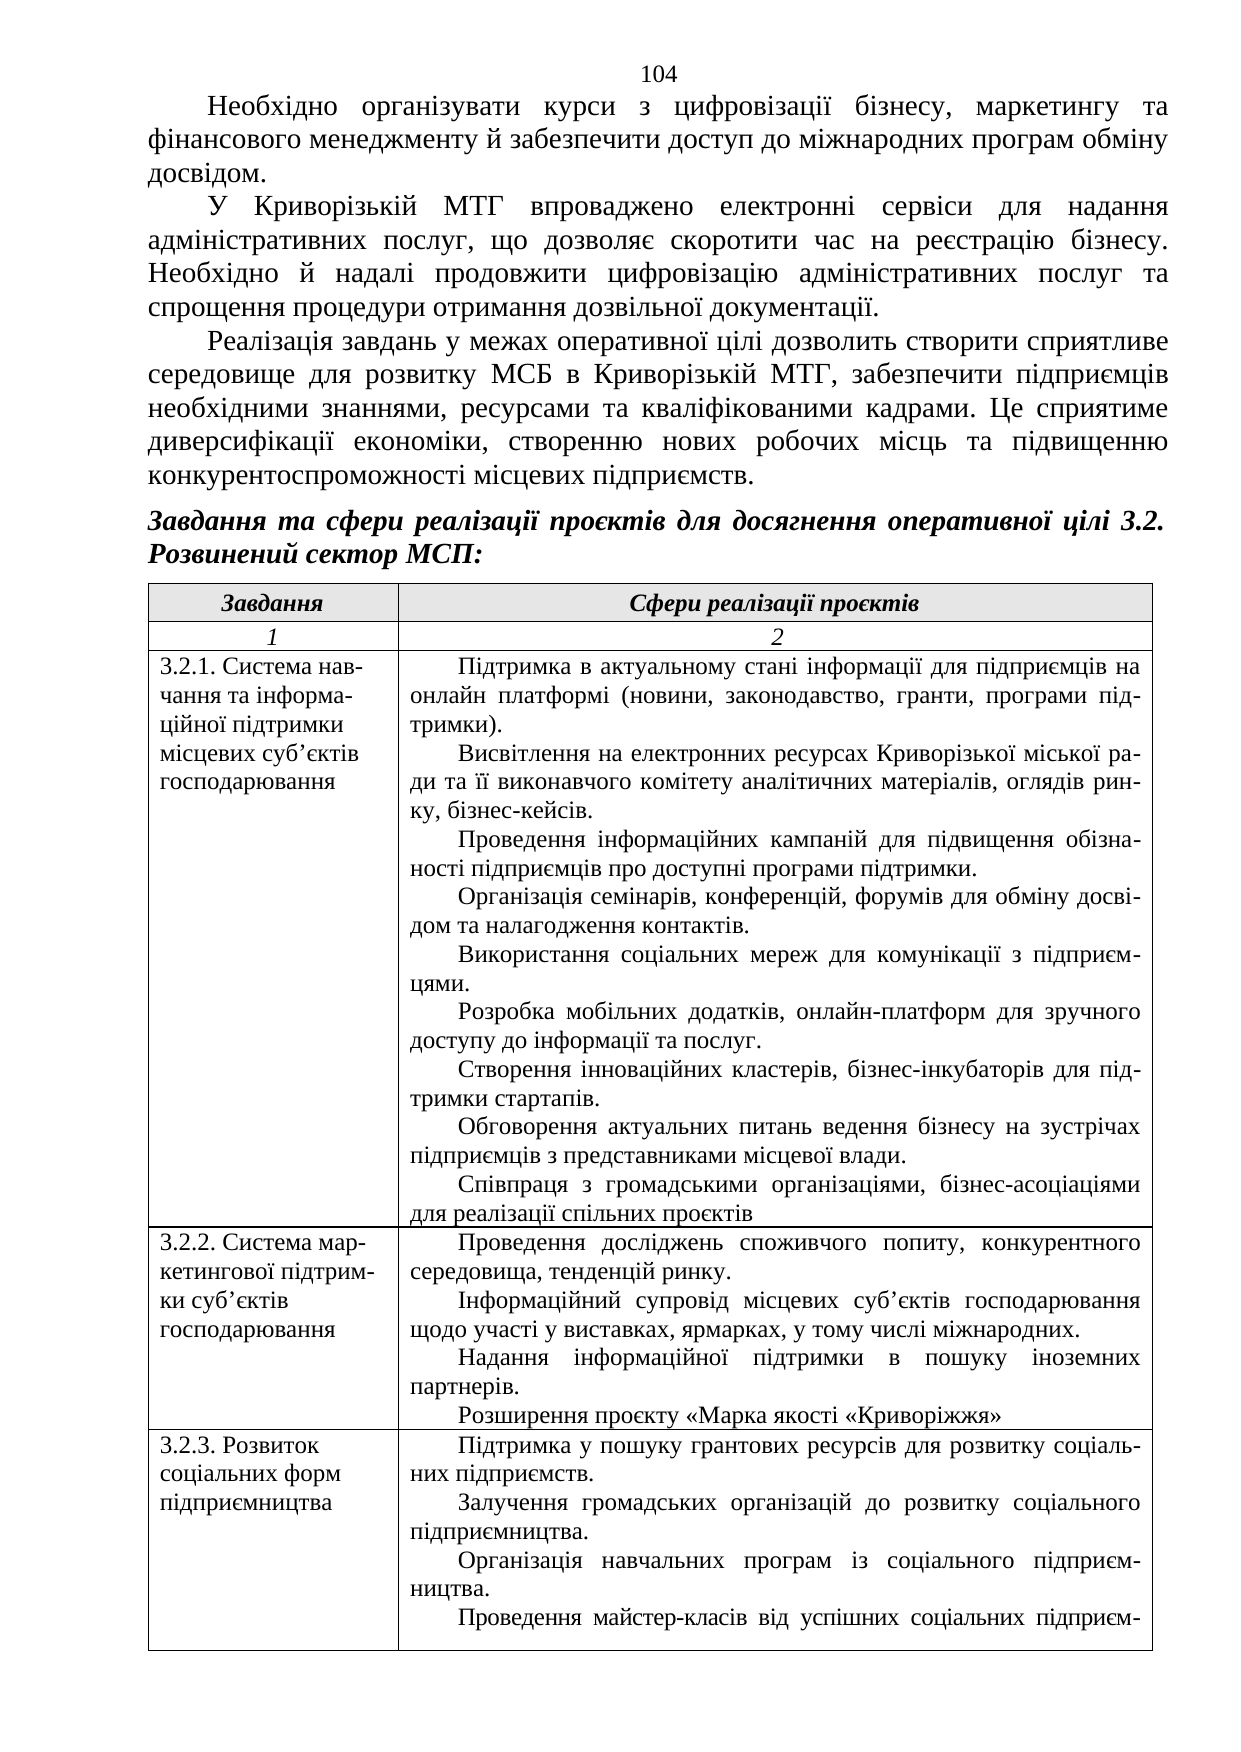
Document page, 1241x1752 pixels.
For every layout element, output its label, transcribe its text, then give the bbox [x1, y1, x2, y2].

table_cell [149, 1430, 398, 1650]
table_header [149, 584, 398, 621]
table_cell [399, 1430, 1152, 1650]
text У Криворізькій МТГ впроваджено електронні сервіси для надання адміністративних послуг, що дозволяє скоротити час на реєстрацію бізнесу. Необхідно й надалі продовжити цифровізацію адміністративних послуг та спрощення процедури отримання дозвільної документації. [148, 188, 1169, 323]
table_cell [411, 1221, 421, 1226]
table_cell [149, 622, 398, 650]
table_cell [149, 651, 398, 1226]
text Реалізація завдань у межах оперативної цілі дозволить створити сприятливе середовище для розвитку МСБ в Криворізькій МТГ, забезпечити підприємців необхідними знаннями, ресурсами та кваліфікованими кадрами. Це сприятиме диверсифікації економіки, створенню нових робочих місць та підвищенню конкурентоспроможності місцевих підприємств. [148, 323, 1169, 490]
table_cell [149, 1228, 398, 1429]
text Необхідно організувати курси з цифровізації бізнесу, маркетингу та фінансового менеджменту й забезпечити доступ до міжнародних програм обміну досвідом. [148, 88, 1169, 188]
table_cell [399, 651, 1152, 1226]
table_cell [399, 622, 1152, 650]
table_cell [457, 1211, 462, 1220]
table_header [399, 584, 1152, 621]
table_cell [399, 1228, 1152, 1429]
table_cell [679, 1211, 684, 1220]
text Завдання та сфери реалізації проєктів для досягнення оперативної цілі 3.2. Розвинений сектор МСП: [148, 503, 1169, 570]
